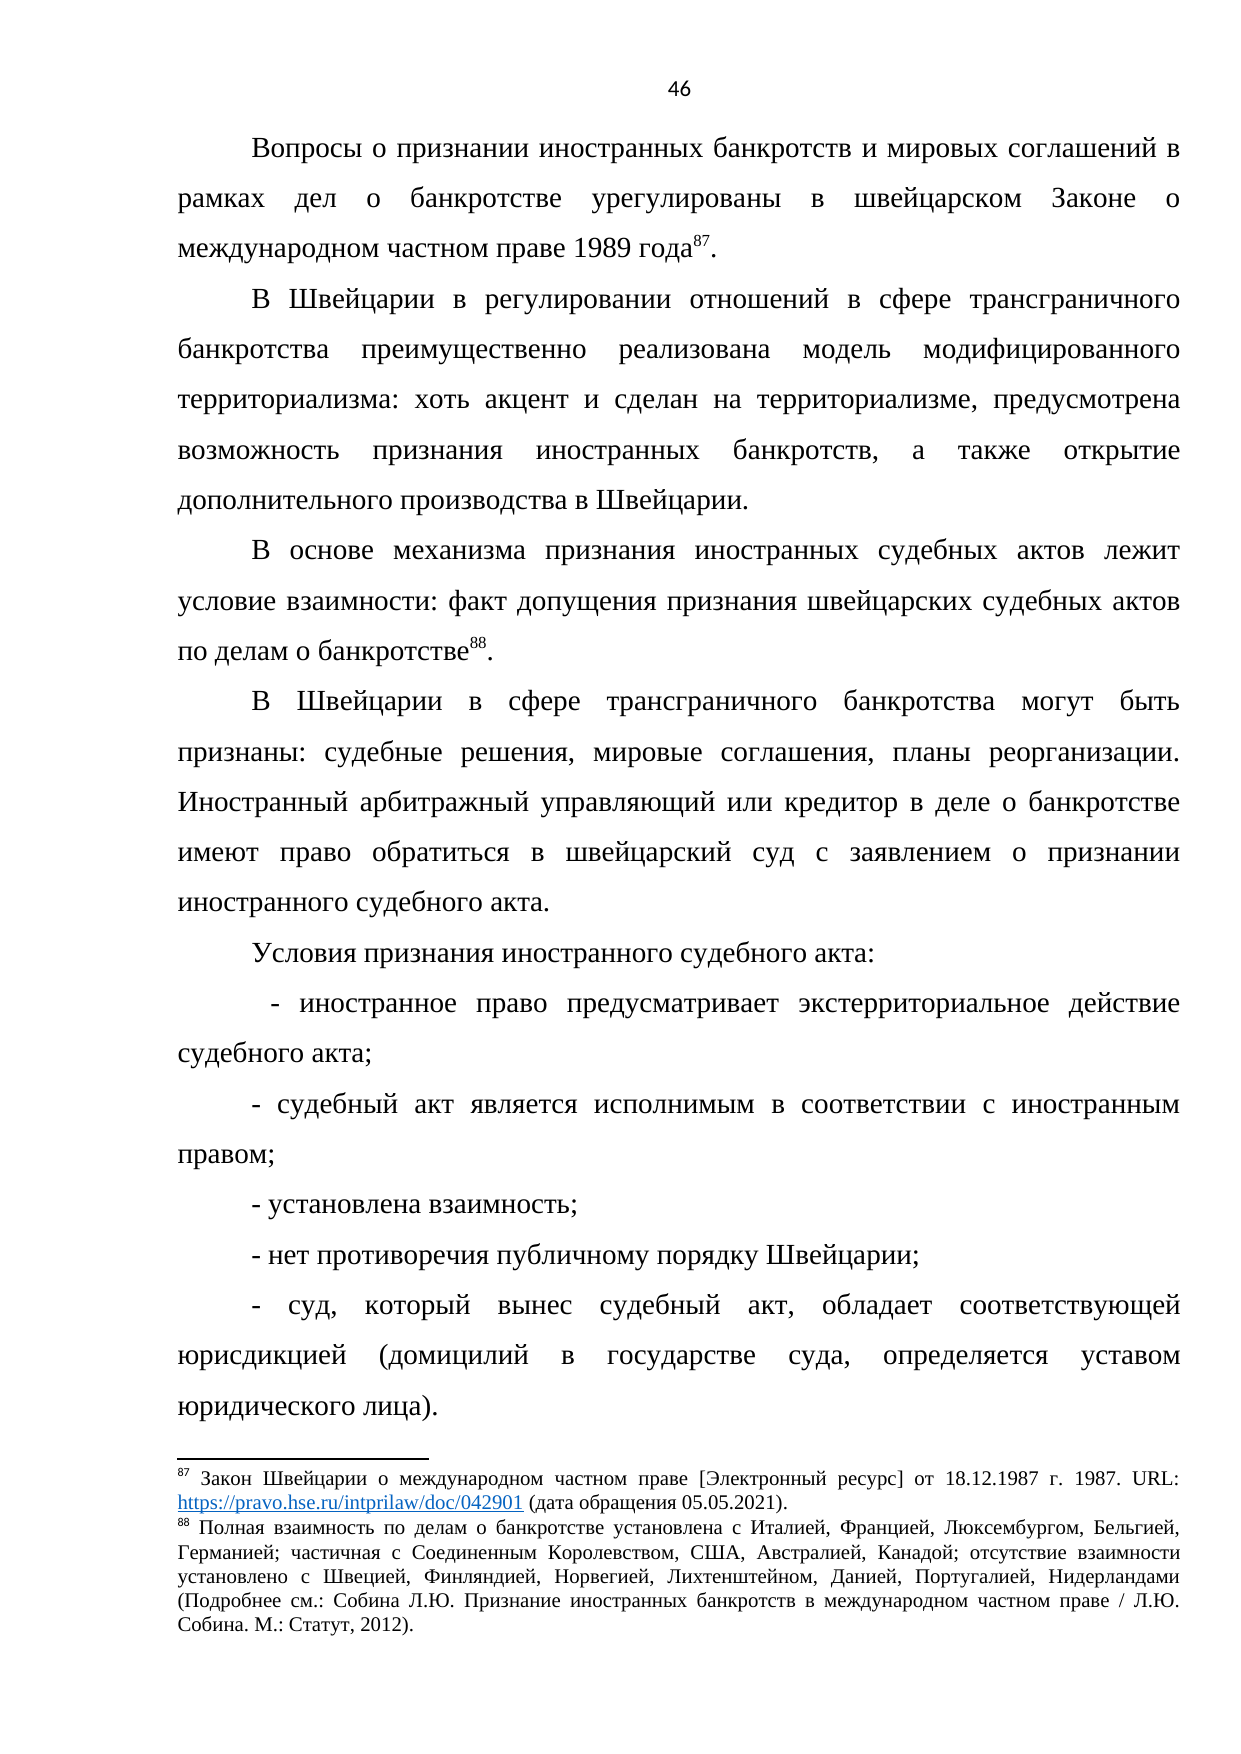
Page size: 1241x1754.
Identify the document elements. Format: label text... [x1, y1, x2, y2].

text - нет противоречия публичному порядку Швейцарии; [177, 1237, 1181, 1270]
text - суд, который вынес судебный акт, обладает соответствующей юрисдикцией (домицилий в государстве суда, определяется уставом юридического лица). [177, 1287, 1181, 1421]
text - установлена взаимность; [177, 1186, 1181, 1220]
text В Швейцарии в регулировании отношений в сфере трансграничного банкротства преимущественно реализована модель модифицированного территориализма: хоть акцент и сделан на территориализме, предусмотрена возможность признания иностранных банкротств, а также открытие дополнительного производства в Швейцарии. [177, 281, 1181, 516]
text В основе механизма признания иностранных судебных актов лежит условие взаимности: факт допущения признания швейцарских судебных актов по делам о банкротстве. [177, 532, 1181, 667]
text - иностранное право предусматривает экстерриториальное действие судебного акта; [177, 985, 1181, 1069]
text Вопросы о признании иностранных банкротств и мировых соглашений в рамках дел о банкротстве урегулированы в швейцарском Законе о международном частном праве 1989 года. [177, 130, 1181, 264]
text Условия признания иностранного судебного акта: [177, 935, 1181, 968]
text В Швейцарии в сфере трансграничного банкротства могут быть признаны: судебные решения, мировые соглашения, планы реорганизации. Иностранный арбитражный управляющий или кредитор в деле о банкротстве имеют право обратиться в швейцарский суд с заявлением о признании иностранного судебного акта. [177, 683, 1181, 918]
text - судебный акт является исполнимым в соответствии с иностранным правом; [177, 1086, 1181, 1170]
